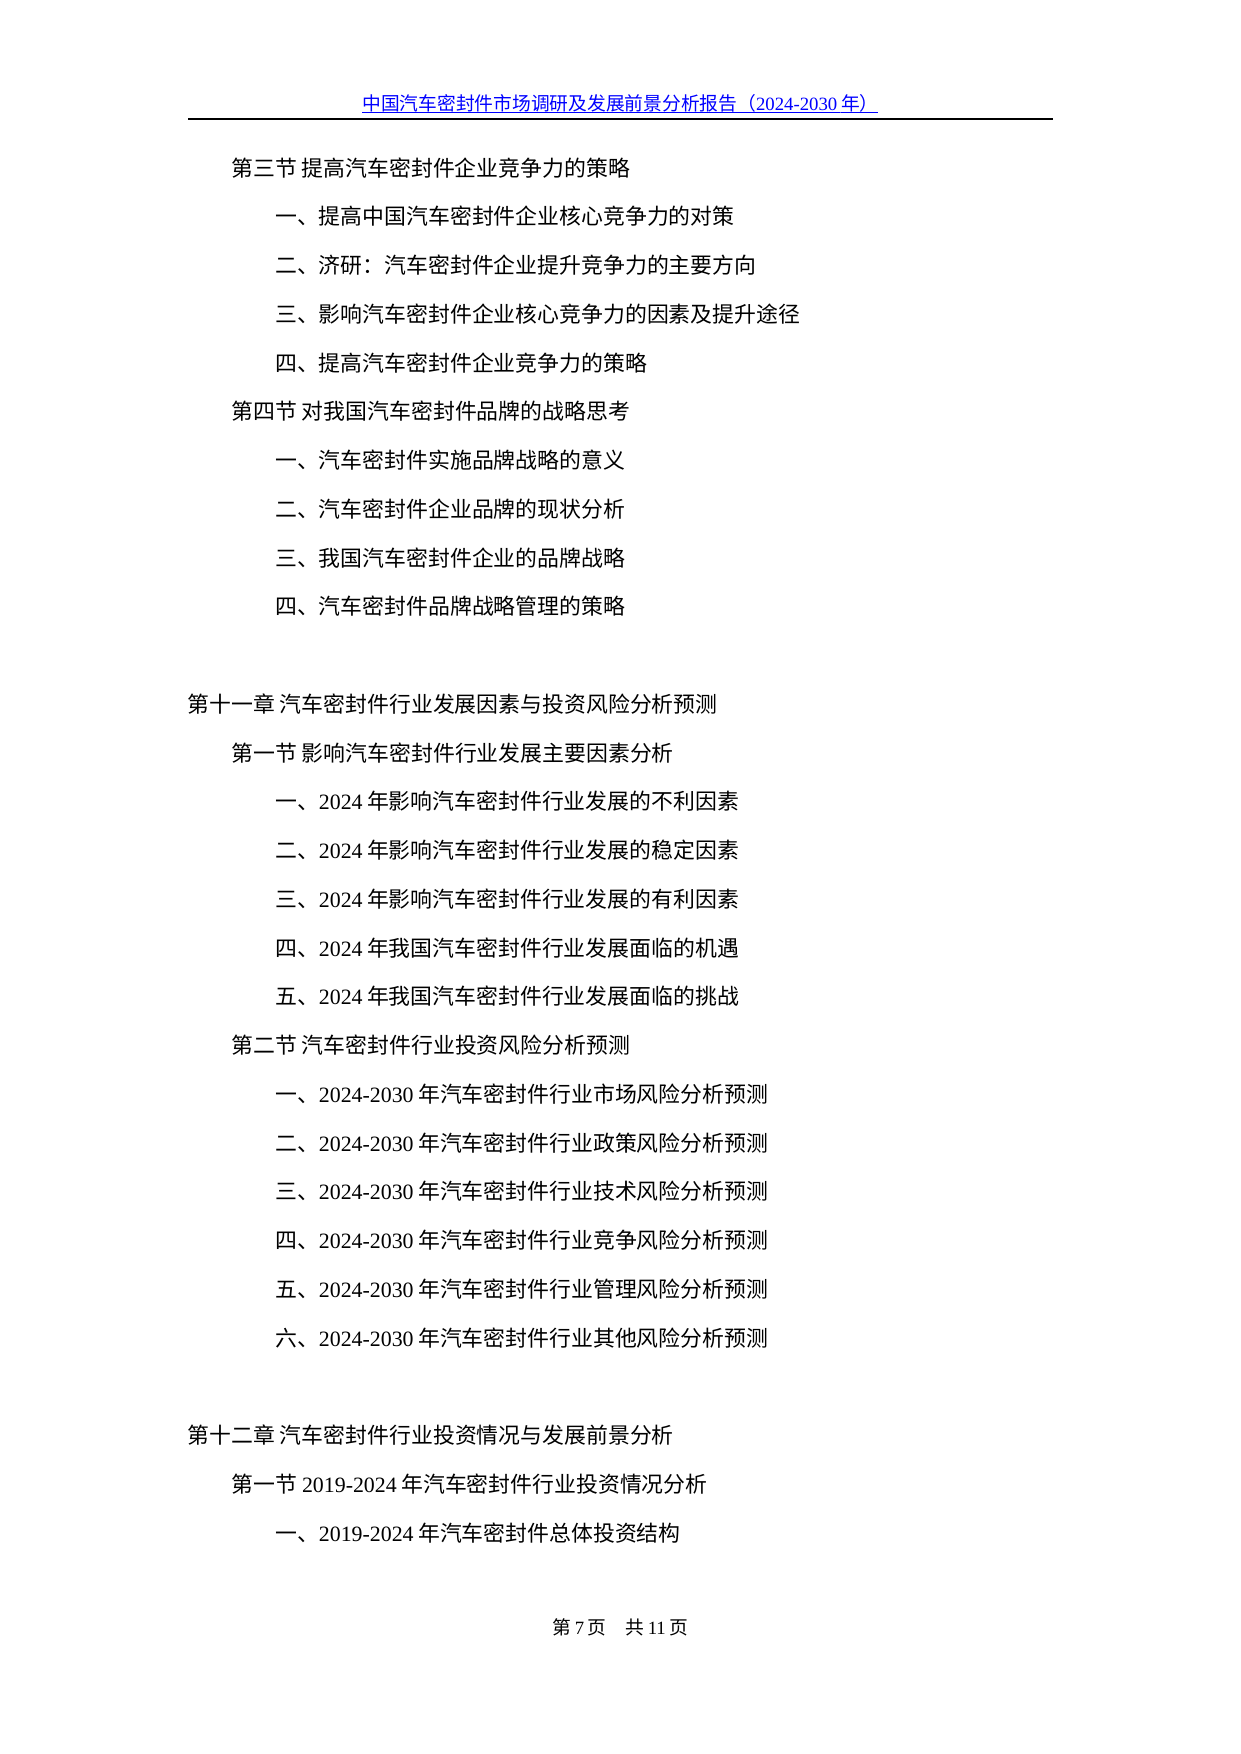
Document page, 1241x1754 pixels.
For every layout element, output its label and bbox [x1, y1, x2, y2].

text [187, 150, 1053, 1548]
